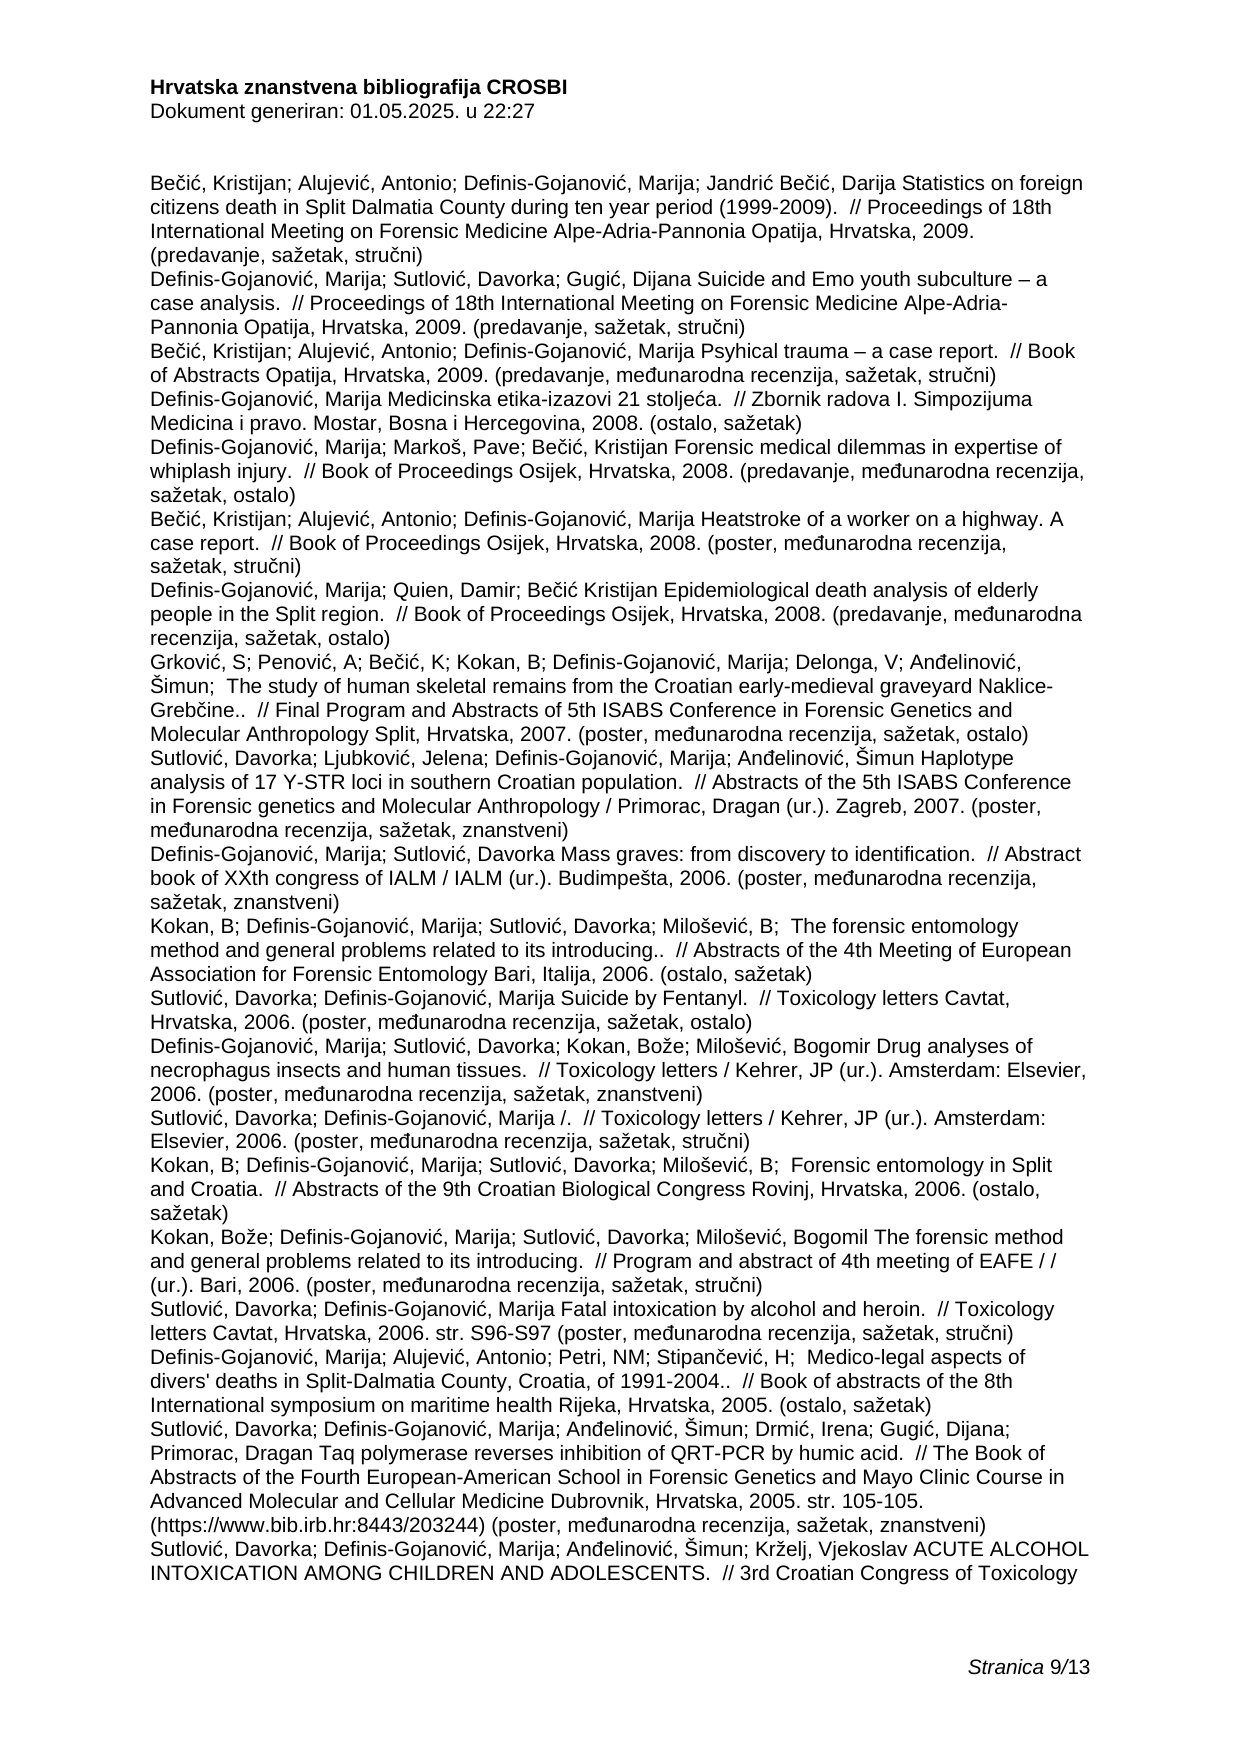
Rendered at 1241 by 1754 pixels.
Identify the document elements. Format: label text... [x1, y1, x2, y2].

text Definis-Gojanović, Marija; Markoš, Pave; Bečić, Kristijan [150, 434, 1090, 506]
text Bečić, Kristijan; Alujević, Antonio; Definis-Gojanović, Marija; Jandrić Bečić, Darija [150, 171, 1090, 267]
text Definis-Gojanović, Marija; Alujević, Antonio; Petri, NM; Stipančević, H; [150, 1345, 1090, 1417]
text Definis-Gojanović, Marija; Quien, Damir; Bečić Kristijan [150, 578, 1090, 650]
text Sutlović, Davorka; Definis-Gojanović, Marija [150, 1297, 1090, 1345]
text Kokan, Bože; Definis-Gojanović, Marija; Sutlović, Davorka; Milošević, Bogomil [150, 1225, 1090, 1297]
text Bečić, Kristijan; Alujević, Antonio; Definis-Gojanović, Marija [150, 506, 1090, 578]
text Definis-Gojanović, Marija; Sutlović, Davorka; Kokan, Bože; Milošević, Bogomir [150, 1033, 1090, 1105]
text Definis-Gojanović, Marija; Sutlović, Davorka; Gugić, Dijana [150, 267, 1090, 339]
text Kokan, B; Definis-Gojanović, Marija; Sutlović, Davorka; Milošević, B; [150, 914, 1090, 986]
text Definis-Gojanović, Marija; Sutlović, Davorka [150, 842, 1090, 914]
text Sutlović, Davorka; Ljubković, Jelena; Definis-Gojanović, Marija; Anđelinović, Šimun [150, 746, 1090, 842]
text Sutlović, Davorka; Definis-Gojanović, Marija [150, 1105, 1090, 1153]
text Sutlović, Davorka; Definis-Gojanović, Marija [150, 986, 1090, 1033]
text Grković, S; Penović, A; Bečić, K; Kokan, B; Definis-Gojanović, Marija; Delonga, V; Anđelinović, Šimun; [150, 650, 1090, 746]
text Bečić, Kristijan; Alujević, Antonio; Definis-Gojanović, Marija [150, 339, 1090, 387]
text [150, 1537, 1090, 1584]
text Definis-Gojanović, Marija [150, 387, 1090, 434]
text Sutlović, Davorka; Definis-Gojanović, Marija; Anđelinović, Šimun; Drmić, Irena; Gugić, Dijana; Primorac, Dragan [150, 1417, 1090, 1537]
text Kokan, B; Definis-Gojanović, Marija; Sutlović, Davorka; Milošević, B; [150, 1153, 1090, 1225]
